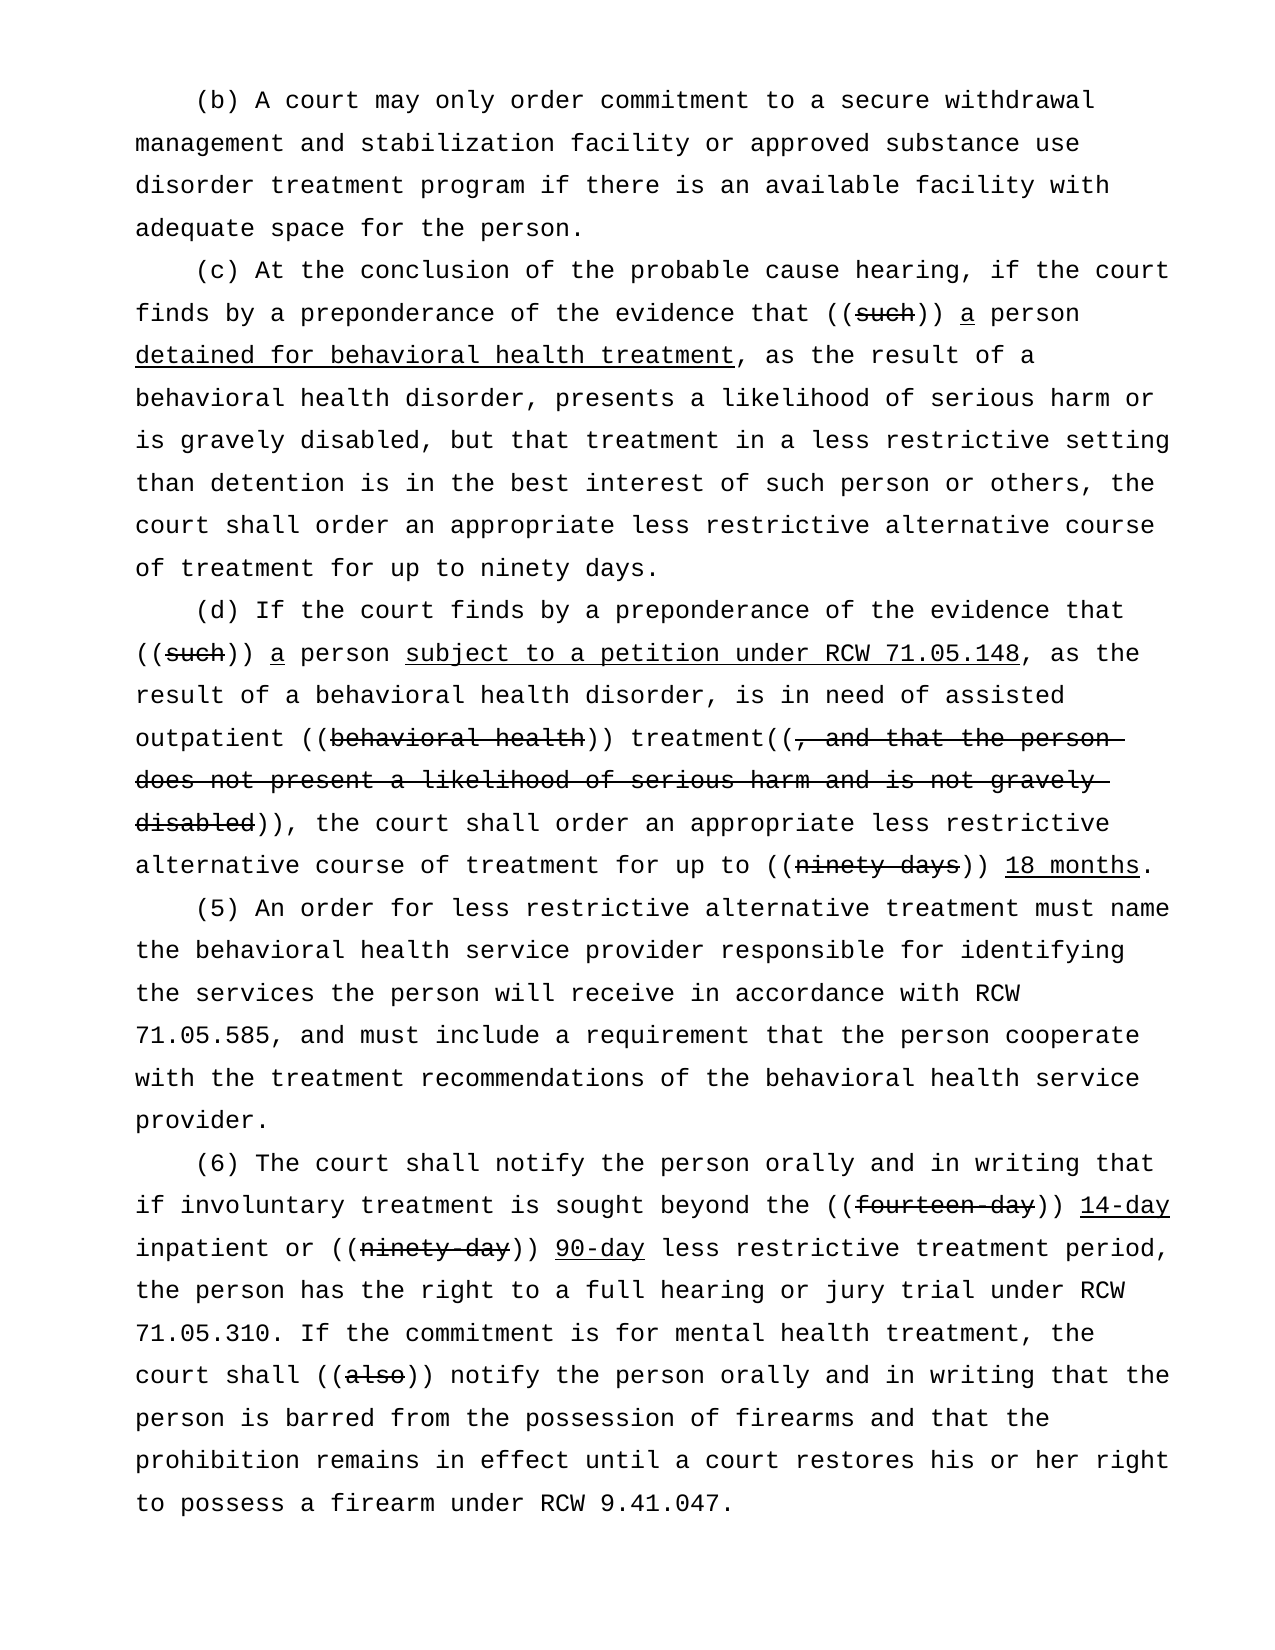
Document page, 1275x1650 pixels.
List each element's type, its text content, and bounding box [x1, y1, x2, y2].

text (5) An order for less restrictive alternative treatment must name the behavioral health service provider responsible for identifying the services the person will receive in accordance with RCW 71.05.585, and must include a requirement that the person cooperate with the treatment recommendations of the behavioral health service provider. [135, 882, 1170, 1137]
text (6) The court shall notify the person orally and in writing that if involuntary treatment is sought beyond the ((fourteen-day)) 14-day inpatient or ((ninety-day)) 90-day less restrictive treatment period, the person has the right to a full hearing or jury trial under RCW 71.05.310. If the commitment is for mental health treatment, the court shall ((also)) notify the person orally and in writing that the person is barred from the possession of firearms and that the prohibition remains in effect until a court restores his or her right to possess a firearm under RCW 9.41.047. [135, 1137, 1170, 1520]
text (c) At the conclusion of the probable cause hearing, if the court finds by a preponderance of the evidence that ((such)) a person detained for behavioral health treatment, as the result of a behavioral health disorder, presents a likelihood of serious harm or is gravely disabled, but that treatment in a less restrictive setting than detention is in the best interest of such person or others, the court shall order an appropriate less restrictive alternative course of treatment for up to ninety days. [135, 245, 1170, 585]
text (b) A court may only order commitment to a secure withdrawal management and stabilization facility or approved substance use disorder treatment program if there is an available facility with adequate space for the person. [135, 75, 1170, 245]
text (d) If the court finds by a preponderance of the evidence that ((such)) a person subject to a petition under RCW 71.05.148, as the result of a behavioral health disorder, is in need of assisted outpatient ((behavioral health)) treatment((, and that the person does not present a likelihood of serious harm and is not gravely disabled)), the court shall order an appropriate less restrictive alternative course of treatment for up to ((ninety days)) 18 months. [135, 585, 1170, 882]
